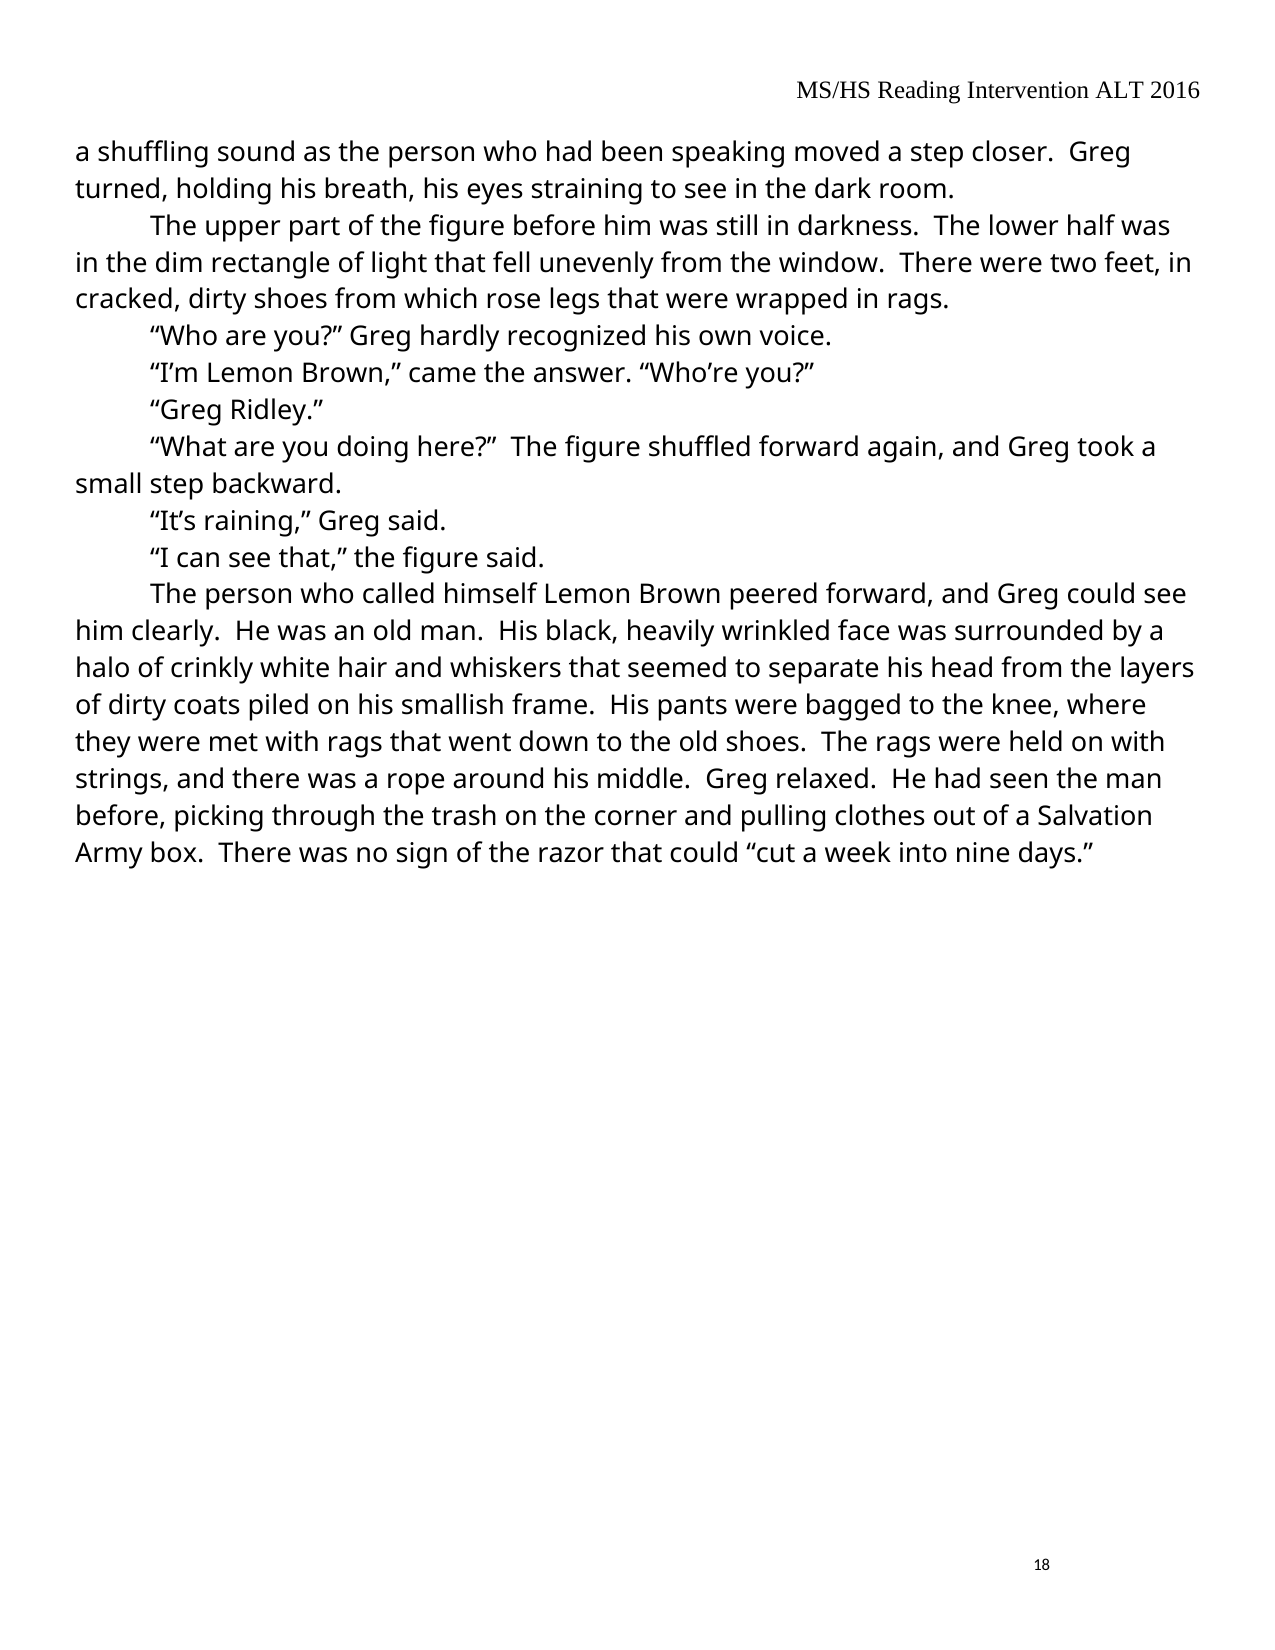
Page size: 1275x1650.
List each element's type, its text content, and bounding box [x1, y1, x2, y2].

text The person who called himself Lemon Brown peered forward, and Greg could see him clearly. He was an old man. His black, heavily wrinkled face was surrounded by a halo of crinkly white hair and whiskers that seemed to separate his head from the layers of dirty coats piled on his smallish frame. His pants were bagged to the knee, where they were met with rags that went down to the old shoes. The rags were held on with strings, and there was a rope around his middle. Greg relaxed. He had seen the man before, picking through the trash on the corner and pulling clothes out of a Salvation Army box. There was no sign of the razor that could “cut a week into nine days.” [75, 575, 1200, 870]
text “I can see that,” the figure said. [75, 538, 1200, 575]
text The upper part of the figure before him was still in darkness. The lower half was in the dim rectangle of light that fell unevenly from the window. There were two feet, in cracked, dirty shoes from which rose legs that were wrapped in rags. [75, 206, 1200, 317]
text “What are you doing here?” The figure shuffled forward again, and Greg took a small step backward. [75, 427, 1200, 501]
text “It’s raining,” Greg said. [75, 501, 1200, 538]
text “Greg Ridley.” [75, 391, 1200, 427]
text “Who are you?” Greg hardly recognized his own voice. [75, 317, 1200, 354]
text “I’m Lemon Brown,” came the answer. “Who’re you?” [75, 354, 1200, 391]
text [75, 132, 1200, 206]
